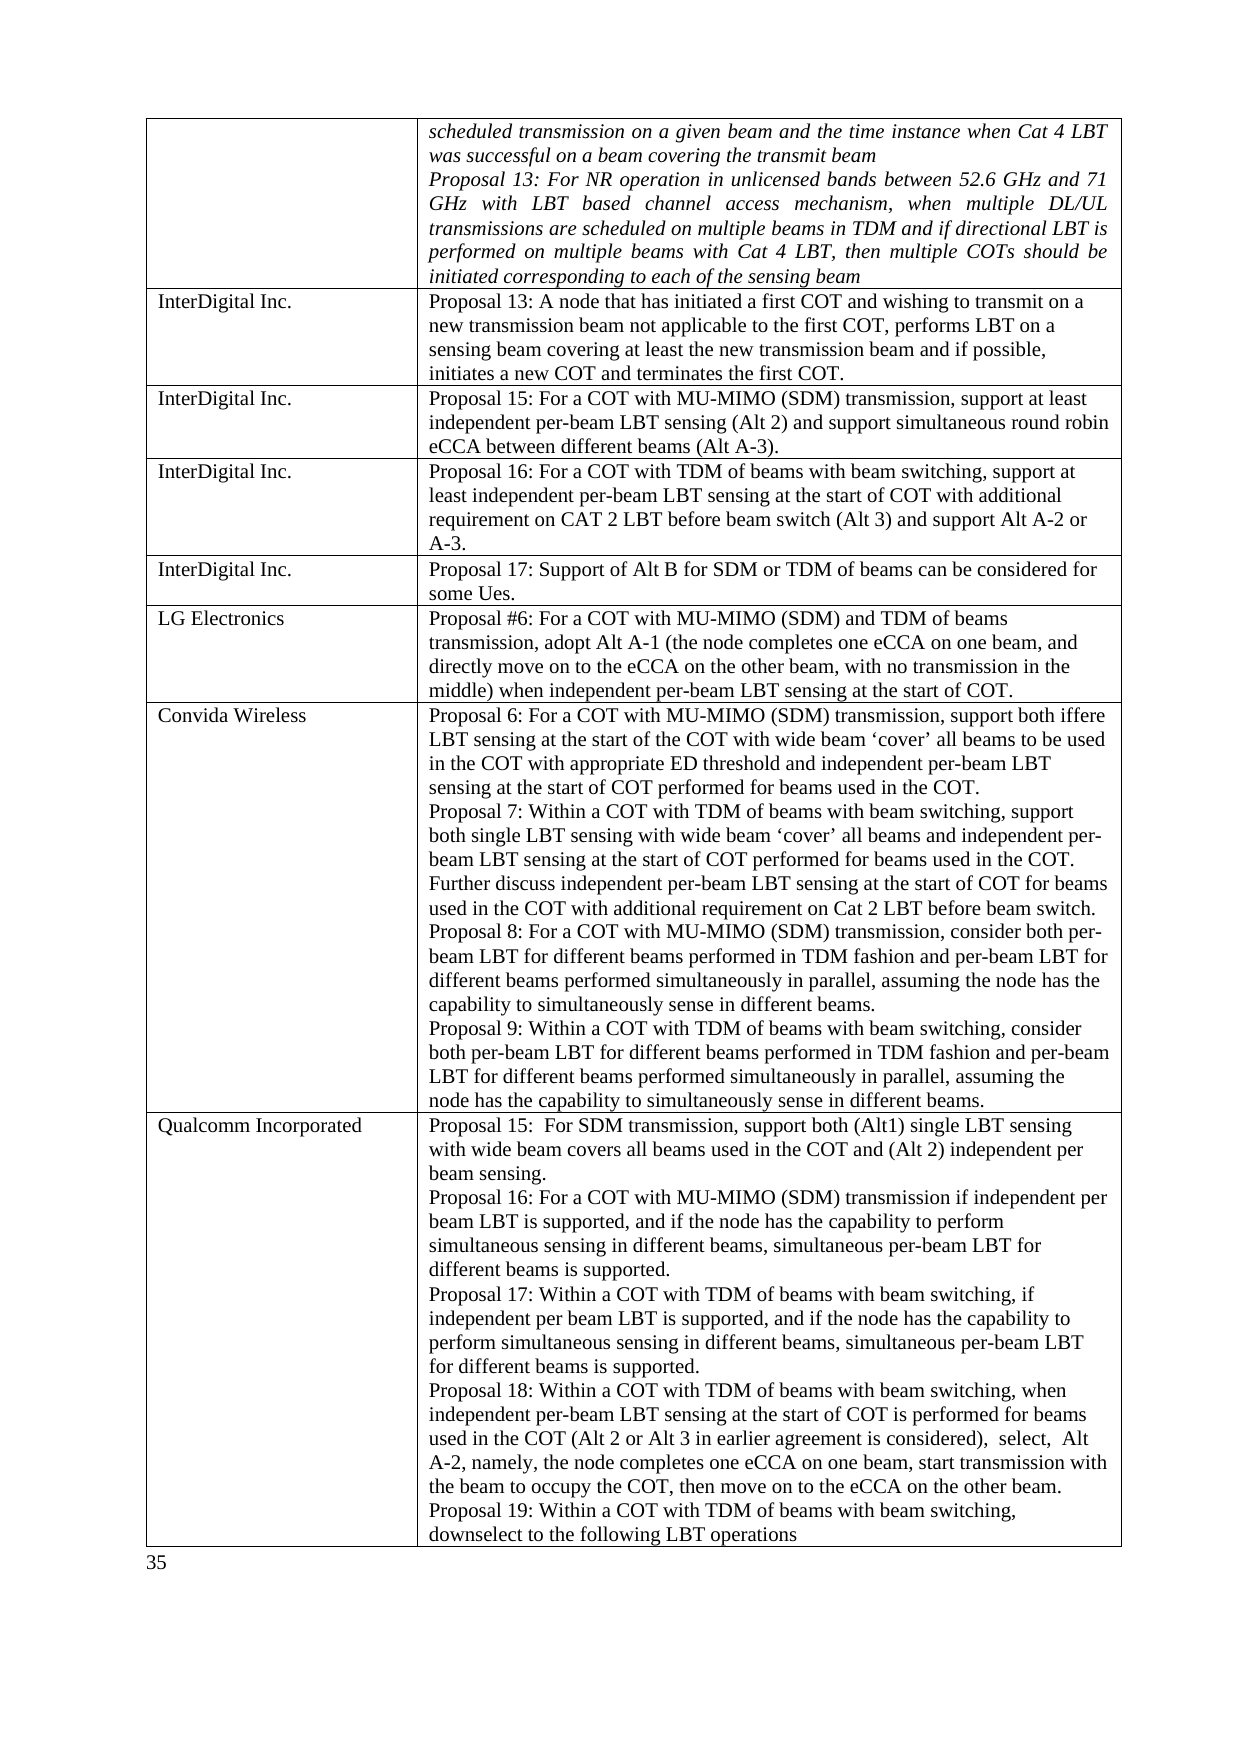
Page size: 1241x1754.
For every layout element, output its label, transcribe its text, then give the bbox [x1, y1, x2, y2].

table_cell LG Electronics [147, 606, 417, 702]
table_cell Proposal 17: Support of Alt B for SDM or TDM of beams can be considered for some Ues. [418, 556, 1121, 604]
table_cell InterDigital Inc. [147, 556, 417, 604]
table_cell InterDigital Inc. [147, 459, 417, 555]
table_cell Proposal 6: For a COT with MU-MIMO (SDM) transmission, support both iffere LBT sensing at the start of the COT with wide beam ‘cover’ all beams to be used in the COT with appropriate ED threshold and independent per-beam LBT sensing at the start of COT performed for beams used in the COT. Proposal 7: Within a COT with TDM of beams with beam switching, support both single LBT sensing with wide beam ‘cover’ all beams and independent per-beam LBT sensing at the start of COT performed for beams used in the COT. Further discuss independent per-beam LBT sensing at the start of COT for beams used in the COT with additional requirement on Cat 2 LBT before beam switch. Proposal 8: For a COT with MU-MIMO (SDM) transmission, consider both per-beam LBT for different beams performed in TDM fashion and per-beam LBT for different beams performed simultaneously in parallel, assuming the node has the capability to simultaneously sense in different beams. Proposal 9: Within a COT with TDM of beams with beam switching, consider both per-beam LBT for different beams performed in TDM fashion and per-beam LBT for different beams performed simultaneously in parallel, assuming the node has the capability to simultaneously sense in different beams. [418, 703, 1121, 1112]
table_cell Proposal #6: For a COT with MU-MIMO (SDM) and TDM of beams transmission, adopt Alt A-1 (the node completes one eCCA on one beam, and directly move on to the eCCA on the other beam, with no transmission in the middle) when independent per-beam LBT sensing at the start of COT. [418, 606, 1121, 702]
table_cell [418, 1113, 1121, 1546]
table_cell Proposal 16: For a COT with TDM of beams with beam switching, support at least independent per-beam LBT sensing at the start of COT with additional requirement on CAT 2 LBT before beam switch (Alt 3) and support Alt A-2 or A-3. [418, 459, 1121, 555]
table_cell InterDigital Inc. [147, 289, 417, 385]
table_cell Proposal 13: A node that has initiated a first COT and wishing to transmit on a new transmission beam not applicable to the first COT, performs LBT on a sensing beam covering at least the new transmission beam and if possible, initiates a new COT and terminates the first COT. [418, 289, 1121, 385]
table_cell Proposal 15: For a COT with MU-MIMO (SDM) transmission, support at least independent per-beam LBT sensing (Alt 2) and support simultaneous round robin eCCA between different beams (Alt A-3). [418, 386, 1121, 458]
table_cell InterDigital Inc. [147, 386, 417, 458]
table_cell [147, 119, 417, 288]
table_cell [418, 119, 1121, 288]
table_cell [147, 1113, 417, 1546]
table_cell Convida Wireless [147, 703, 417, 1112]
